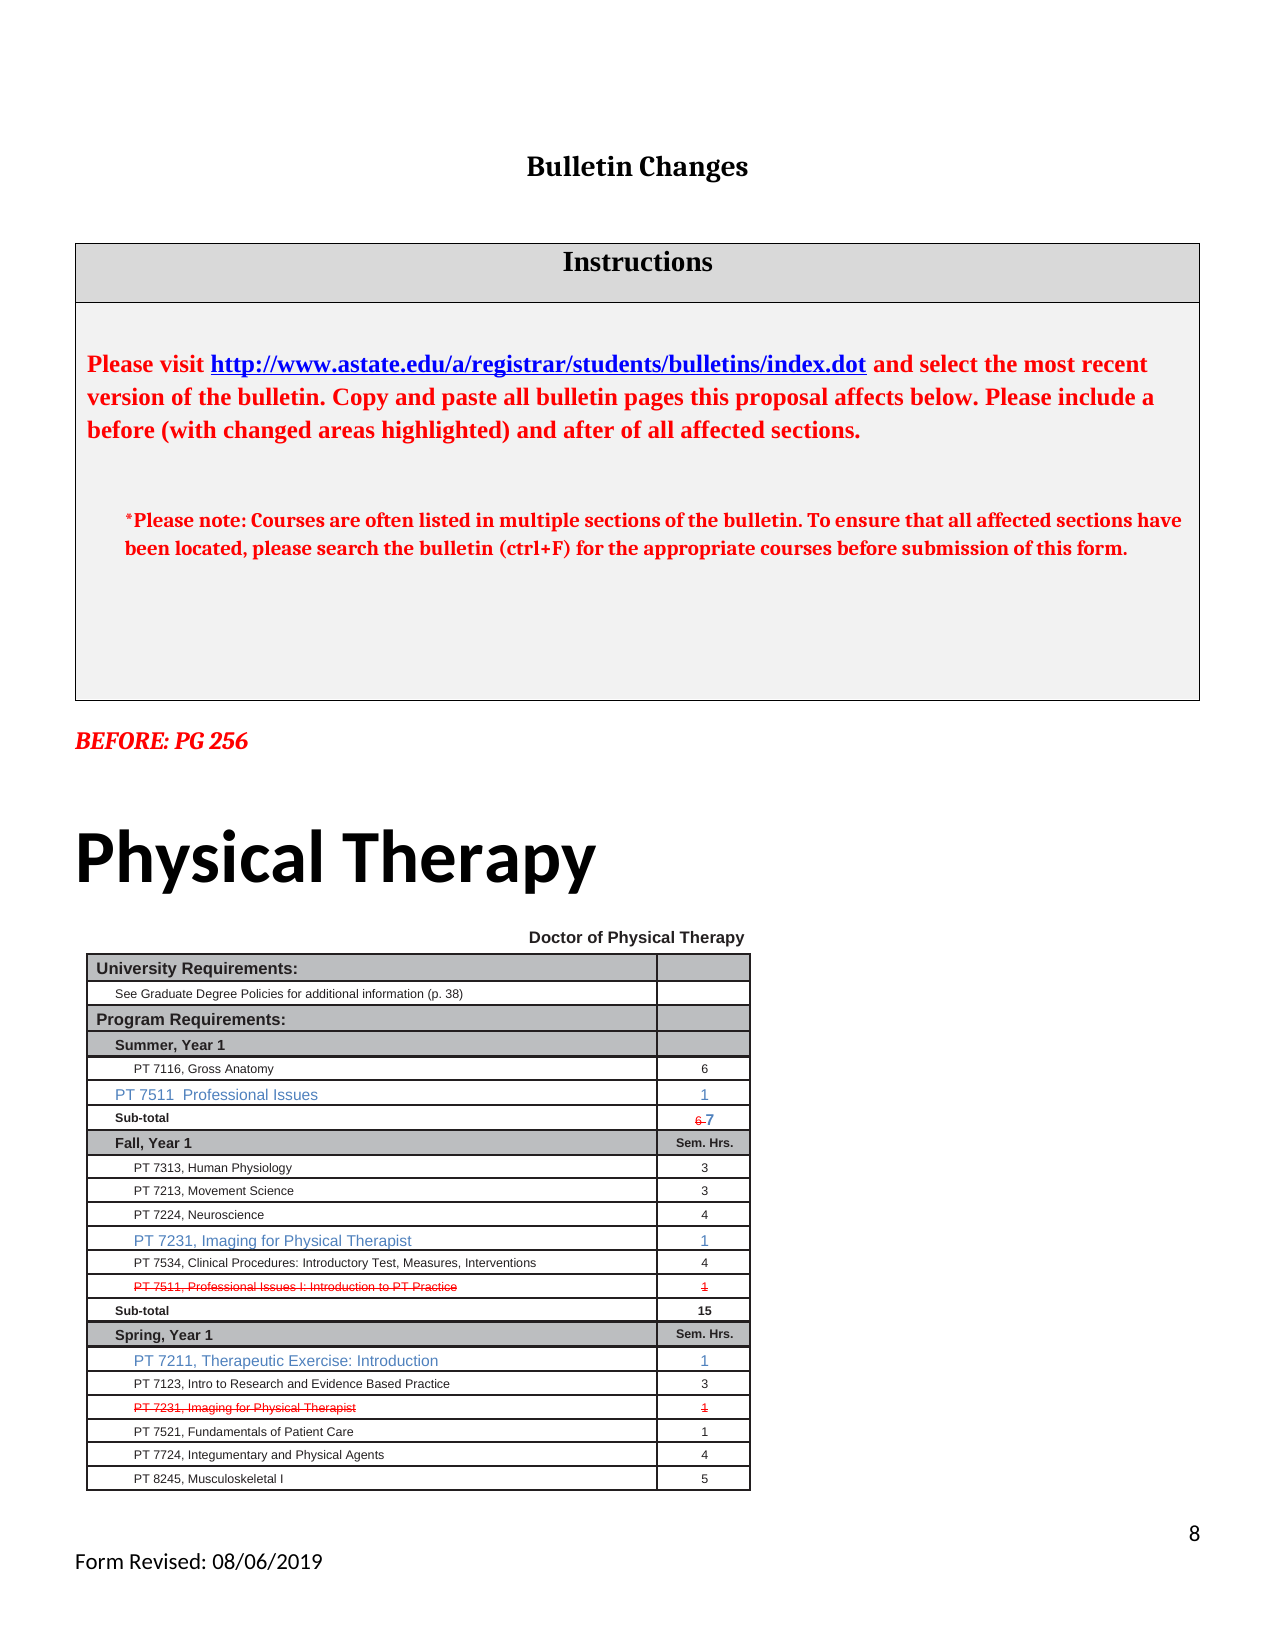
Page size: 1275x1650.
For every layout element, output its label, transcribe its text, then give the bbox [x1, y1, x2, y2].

text Bulletin Changes [75, 150, 1200, 183]
text BEFORE: PG 256 [75, 727, 1200, 756]
table_cell Please visit http://www.astate.edu/a/registrar/students/bulletins/index.dot and select the most recent version of the bulletin. Copy and paste all bulletin pages this proposal affects below. Please include a before (with changed areas highlighted) and after of all affected sections. *Please note: Courses are often listed in multiple sections of the bulletin. To ensure that all affected sections have been located, please search the bulletin (ctrl+F) for the appropriate courses before submission of this form. [76, 303, 1199, 699]
table_header Instructions [76, 244, 1199, 302]
